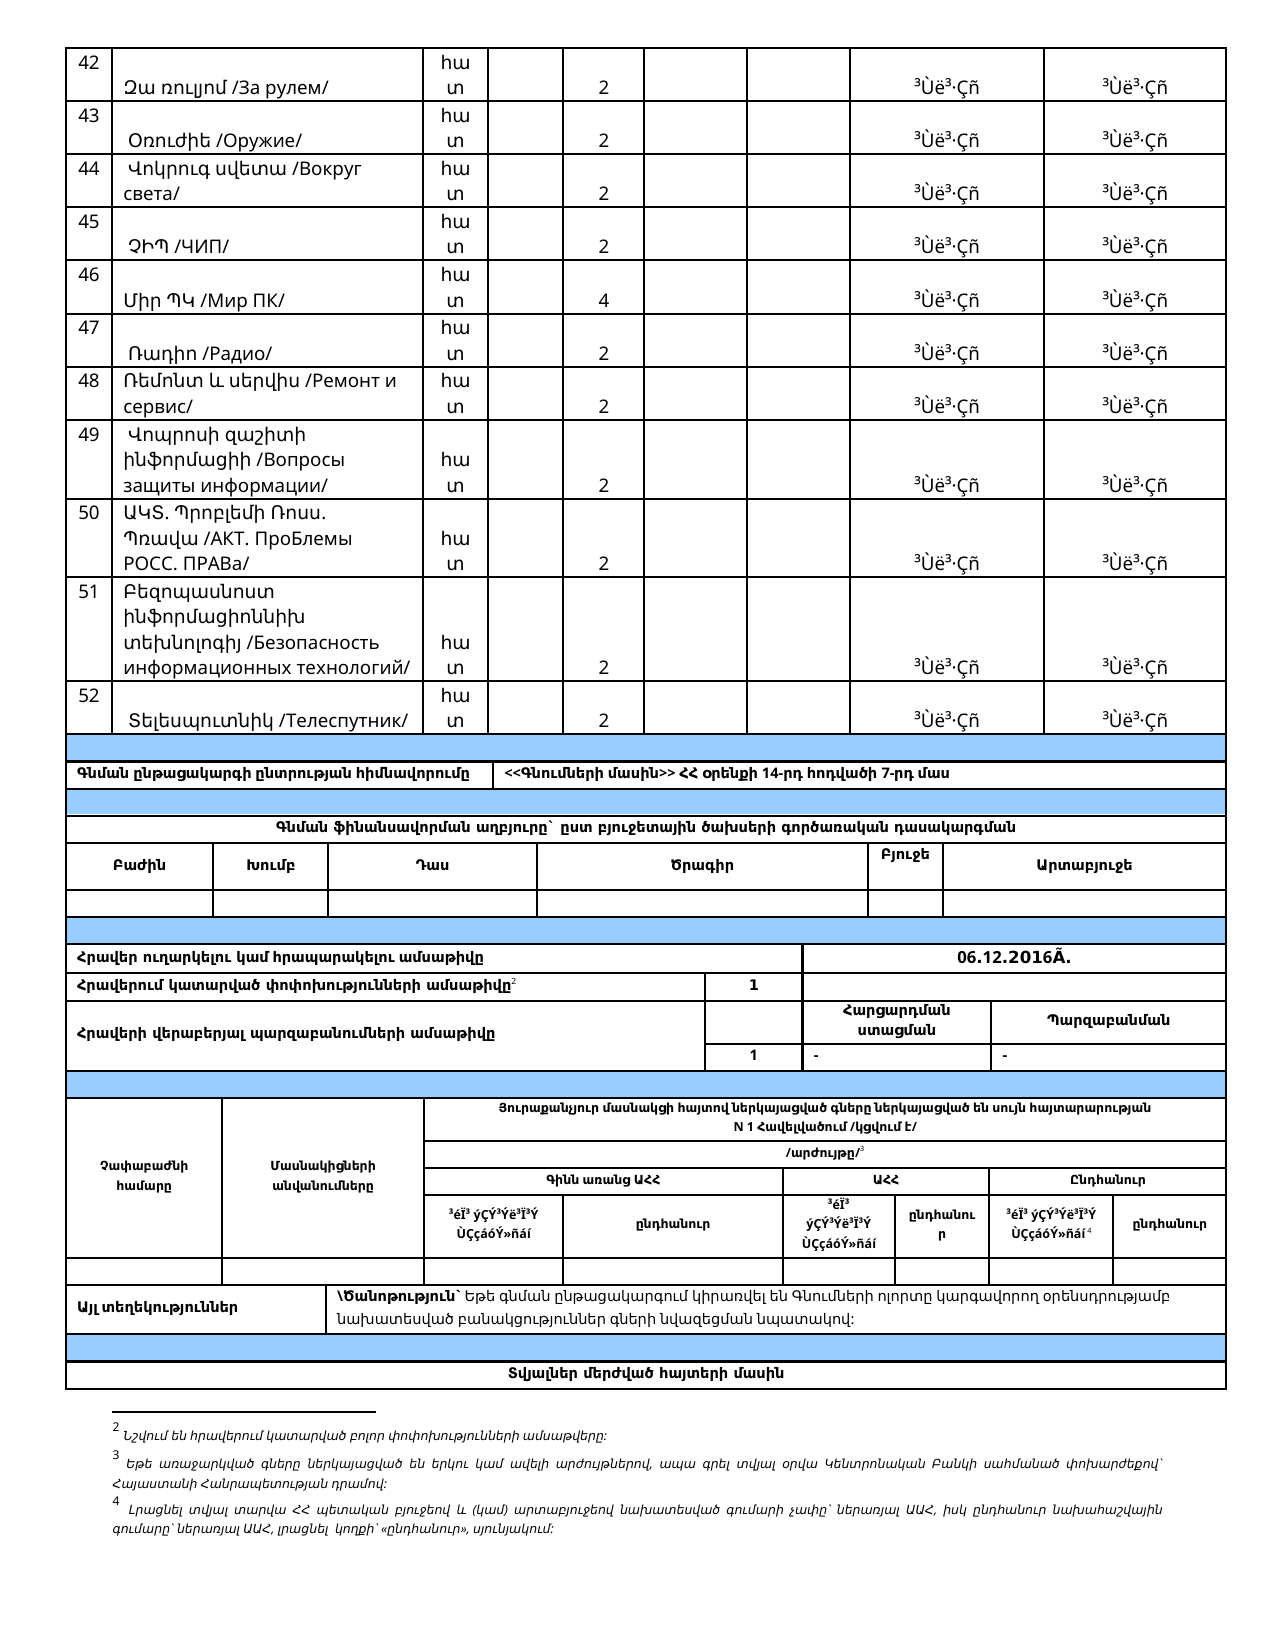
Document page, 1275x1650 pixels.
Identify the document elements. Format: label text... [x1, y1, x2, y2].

table_cell [645, 155, 746, 206]
table_cell [489, 682, 562, 733]
table_cell ³Ùë³·Çñ [1045, 261, 1225, 312]
table_cell [489, 421, 562, 497]
table_cell Հրավեր ուղարկելու կամ հրապարակելու ամսաթիվը [67, 945, 801, 972]
table_cell Օռուժիե /Оружие/ [113, 102, 422, 153]
table_cell Գնման ֆինանսավորման աղբյուրը` ըստ բյուջետային ծախսերի գործառական դասակարգման [67, 817, 1225, 842]
table_cell Հրավերում կատարված փոփոխությունների ամսաթիվը [67, 974, 704, 1000]
table_cell [329, 891, 536, 916]
table_cell [645, 49, 746, 100]
table_cell ³Ùë³·Çñ [851, 421, 1043, 497]
table_cell Զա ռուլյոմ /За рулем/ [113, 49, 422, 100]
table_cell Չափաբաժնի համարը [67, 1099, 221, 1257]
table_cell [748, 155, 849, 206]
table_cell ³éÏ³ ýÇÝ³Ýë³Ï³Ý ÙÇçáóÝ»ñáí [990, 1196, 1112, 1257]
table_cell Գնման ընթացակարգի ընտրության հիմնավորումը [67, 763, 492, 787]
table_cell [1114, 1259, 1225, 1284]
table_cell Ծրագիր [538, 844, 867, 889]
table_cell [67, 790, 1225, 814]
table_cell [67, 1335, 1225, 1360]
table_cell Ընդհանուր [990, 1169, 1225, 1194]
table_cell ³Ùë³·Çñ [851, 315, 1043, 366]
table_cell [645, 682, 746, 733]
table_cell ԱԿՏ. Պրոբլեմի Ռոսս. Պռավա /АКТ. ПроБлемы РОСС. ПРАВа/ [113, 500, 422, 576]
table_cell 2 [564, 578, 643, 680]
table_cell Մասնակիցների անվանումները [223, 1099, 423, 1257]
table_cell [67, 891, 212, 916]
table_cell ³Ùë³·Çñ [851, 500, 1043, 576]
table_cell Դաս [329, 844, 536, 889]
table_cell 2 [564, 155, 643, 206]
table_cell 2 [564, 368, 643, 419]
table_cell [896, 1259, 988, 1284]
table_cell <<Գնումների մասին>> ՀՀ օրենքի 14-րդ հոդվածի 7-րդ մաս [494, 763, 1225, 787]
table_cell 2 [564, 49, 643, 100]
table_cell [748, 500, 849, 576]
table_cell ³Ùë³·Çñ [1045, 500, 1225, 576]
table_cell 50 [67, 500, 111, 576]
table_cell Ռեմոնտ և սերվիս /Ремонт и сервис/ [113, 368, 422, 419]
table_cell 52 [67, 682, 111, 733]
table_cell [645, 368, 746, 419]
table_cell [748, 261, 849, 312]
table_cell 1 [706, 974, 801, 1000]
table_cell [748, 49, 849, 100]
table_cell 2 [564, 682, 643, 733]
table_cell հատ [424, 500, 487, 576]
table_cell [645, 315, 746, 366]
table_cell ³Ùë³·Çñ [1045, 578, 1225, 680]
table_cell Արտաբյուջե [944, 844, 1225, 889]
table_cell հատ [424, 208, 487, 259]
table_cell ³Ùë³·Çñ [851, 102, 1043, 153]
table_cell 06.12.2016Ã. [804, 945, 1225, 972]
table_cell ՉԻՊ /ЧИП/ [113, 208, 422, 259]
table_cell [784, 1259, 894, 1284]
table_cell [538, 891, 867, 916]
table_cell Ռադիո /Радио/ [113, 315, 422, 366]
table_cell [489, 208, 562, 259]
table_cell [489, 500, 562, 576]
table_cell Յուրաքանչյուր մասնակցի հայտով ներկայացված գները ներկայացված են սույն հայտարարության N 1 Հավելվածում /կցվում է/ [425, 1099, 1225, 1140]
table_cell [564, 1259, 782, 1284]
table_cell 2 [564, 421, 643, 497]
table_cell [706, 1002, 801, 1043]
table_cell [214, 891, 327, 916]
table_cell [67, 1072, 1225, 1097]
table_cell [489, 315, 562, 366]
table_cell ³Ùë³·Çñ [851, 682, 1043, 733]
table_cell Բաժին [67, 844, 212, 889]
table_cell [748, 315, 849, 366]
table_cell [489, 155, 562, 206]
table_cell Բեզոպասնոստ ինֆորմացիոննիխ տեխնոլոգիյ /Безопасность информационных технологий/ [113, 578, 422, 680]
table_cell ³Ùë³·Çñ [1045, 421, 1225, 497]
table_cell 47 [67, 315, 111, 366]
table_cell 46 [67, 261, 111, 312]
table_cell հատ [424, 102, 487, 153]
table_cell [67, 1259, 221, 1284]
table_cell հատ [424, 368, 487, 419]
table_cell [748, 682, 849, 733]
table_cell հատ [424, 421, 487, 497]
table_cell [804, 974, 1225, 1000]
table_cell ³Ùë³·Çñ [1045, 208, 1225, 259]
table_cell [489, 368, 562, 419]
table_cell ³Ùë³·Çñ [851, 49, 1043, 100]
table_cell ³Ùë³·Çñ [1045, 102, 1225, 153]
table_cell 45 [67, 208, 111, 259]
table_cell ³Ùë³·Çñ [1045, 368, 1225, 419]
table_cell [489, 102, 562, 153]
table_cell ³éÏ³ ýÇÝ³Ýë³Ï³Ý ÙÇçáóÝ»ñáí [784, 1196, 894, 1257]
table_cell 48 [67, 368, 111, 419]
table_cell 1 [706, 1045, 801, 1070]
table_cell Վոպրոսի զաշիտի ինֆորմացիի /Вопросы защиты информации/ [113, 421, 422, 497]
table_cell [944, 891, 1225, 916]
table_cell 2 [564, 102, 643, 153]
table_cell 51 [67, 578, 111, 680]
table_cell Գինն առանց ԱՀՀ [425, 1169, 782, 1194]
table_cell 2 [564, 315, 643, 366]
table_cell 43 [67, 102, 111, 153]
table_cell [645, 208, 746, 259]
table_cell ³Ùë³·Çñ [851, 155, 1043, 206]
table_cell [645, 261, 746, 312]
table_cell - [992, 1045, 1225, 1070]
table_cell [645, 421, 746, 497]
table_cell 4 [564, 261, 643, 312]
table_cell հատ [424, 49, 487, 100]
table_cell հատ [424, 155, 487, 206]
table_cell ³Ùë³·Çñ [1045, 49, 1225, 100]
table_cell [748, 421, 849, 497]
table_cell ԱՀՀ [784, 1169, 988, 1194]
table_cell [223, 1259, 423, 1284]
table_cell ընդհանուր [896, 1196, 988, 1257]
table_cell հատ [424, 578, 487, 680]
table_cell \Ծանոթություն` Եթե գնման ընթացակարգում կիրառվել են Գնումների ոլորտը կարգավորող օրենսդրությամբ նախատեսված բանակցություններ գների նվազեցման նպատակով: [327, 1286, 1225, 1333]
table_cell Տվյալներ մերժված հայտերի մասին [67, 1363, 1225, 1387]
table_cell Պարզաբանման [992, 1002, 1225, 1043]
table_cell հատ [424, 315, 487, 366]
table_cell [489, 261, 562, 312]
table_cell ³Ùë³·Çñ [851, 368, 1043, 419]
table_cell Հրավերի վերաբերյալ պարզաբանումների ամսաթիվը [67, 1002, 704, 1070]
table_cell [748, 208, 849, 259]
table_cell [645, 500, 746, 576]
table_cell ³Ùë³·Çñ [851, 261, 1043, 312]
table_cell Խումբ [214, 844, 327, 889]
table_cell [748, 578, 849, 680]
table_cell ³Ùë³·Çñ [1045, 315, 1225, 366]
table_cell [67, 735, 1225, 760]
table_cell ³Ùë³·Çñ [1045, 682, 1225, 733]
table_cell Այլ տեղեկություններ [67, 1286, 325, 1333]
table_cell ³éÏ³ ýÇÝ³Ýë³Ï³Ý ÙÇçáóÝ»ñáí [425, 1196, 562, 1257]
table_cell ³Ùë³·Çñ [851, 208, 1043, 259]
table_cell ընդհանուր [564, 1196, 782, 1257]
table_cell 42 [67, 49, 111, 100]
table_cell [645, 578, 746, 680]
table_cell 2 [564, 500, 643, 576]
table_cell Հարցարդման ստացման [804, 1002, 990, 1043]
table_cell /արժույթը/ [425, 1142, 1225, 1167]
table_cell ընդհանուր [1114, 1196, 1225, 1257]
table_cell - [804, 1045, 990, 1070]
table_cell [489, 49, 562, 100]
table_cell [748, 102, 849, 153]
table_cell [990, 1259, 1112, 1284]
table_cell Վոկրուգ սվետա /Вокруг света/ [113, 155, 422, 206]
table_cell 2 [564, 208, 643, 259]
table_cell [67, 918, 1225, 943]
table_cell ³Ùë³·Çñ [1045, 155, 1225, 206]
table_cell [869, 891, 942, 916]
table_cell 44 [67, 155, 111, 206]
table_cell [489, 578, 562, 680]
table_cell Տելեսպուտնիկ /Телеспутник/ [113, 682, 422, 733]
table_cell Միր ՊԿ /Мир ПК/ [113, 261, 422, 312]
table_cell [748, 368, 849, 419]
table_cell [425, 1259, 562, 1284]
table_cell հատ [424, 261, 487, 312]
table_cell ³Ùë³·Çñ [851, 578, 1043, 680]
table_cell [645, 102, 746, 153]
table_cell հատ [424, 682, 487, 733]
table_cell 49 [67, 421, 111, 497]
table_cell Բյուջե [869, 844, 942, 889]
